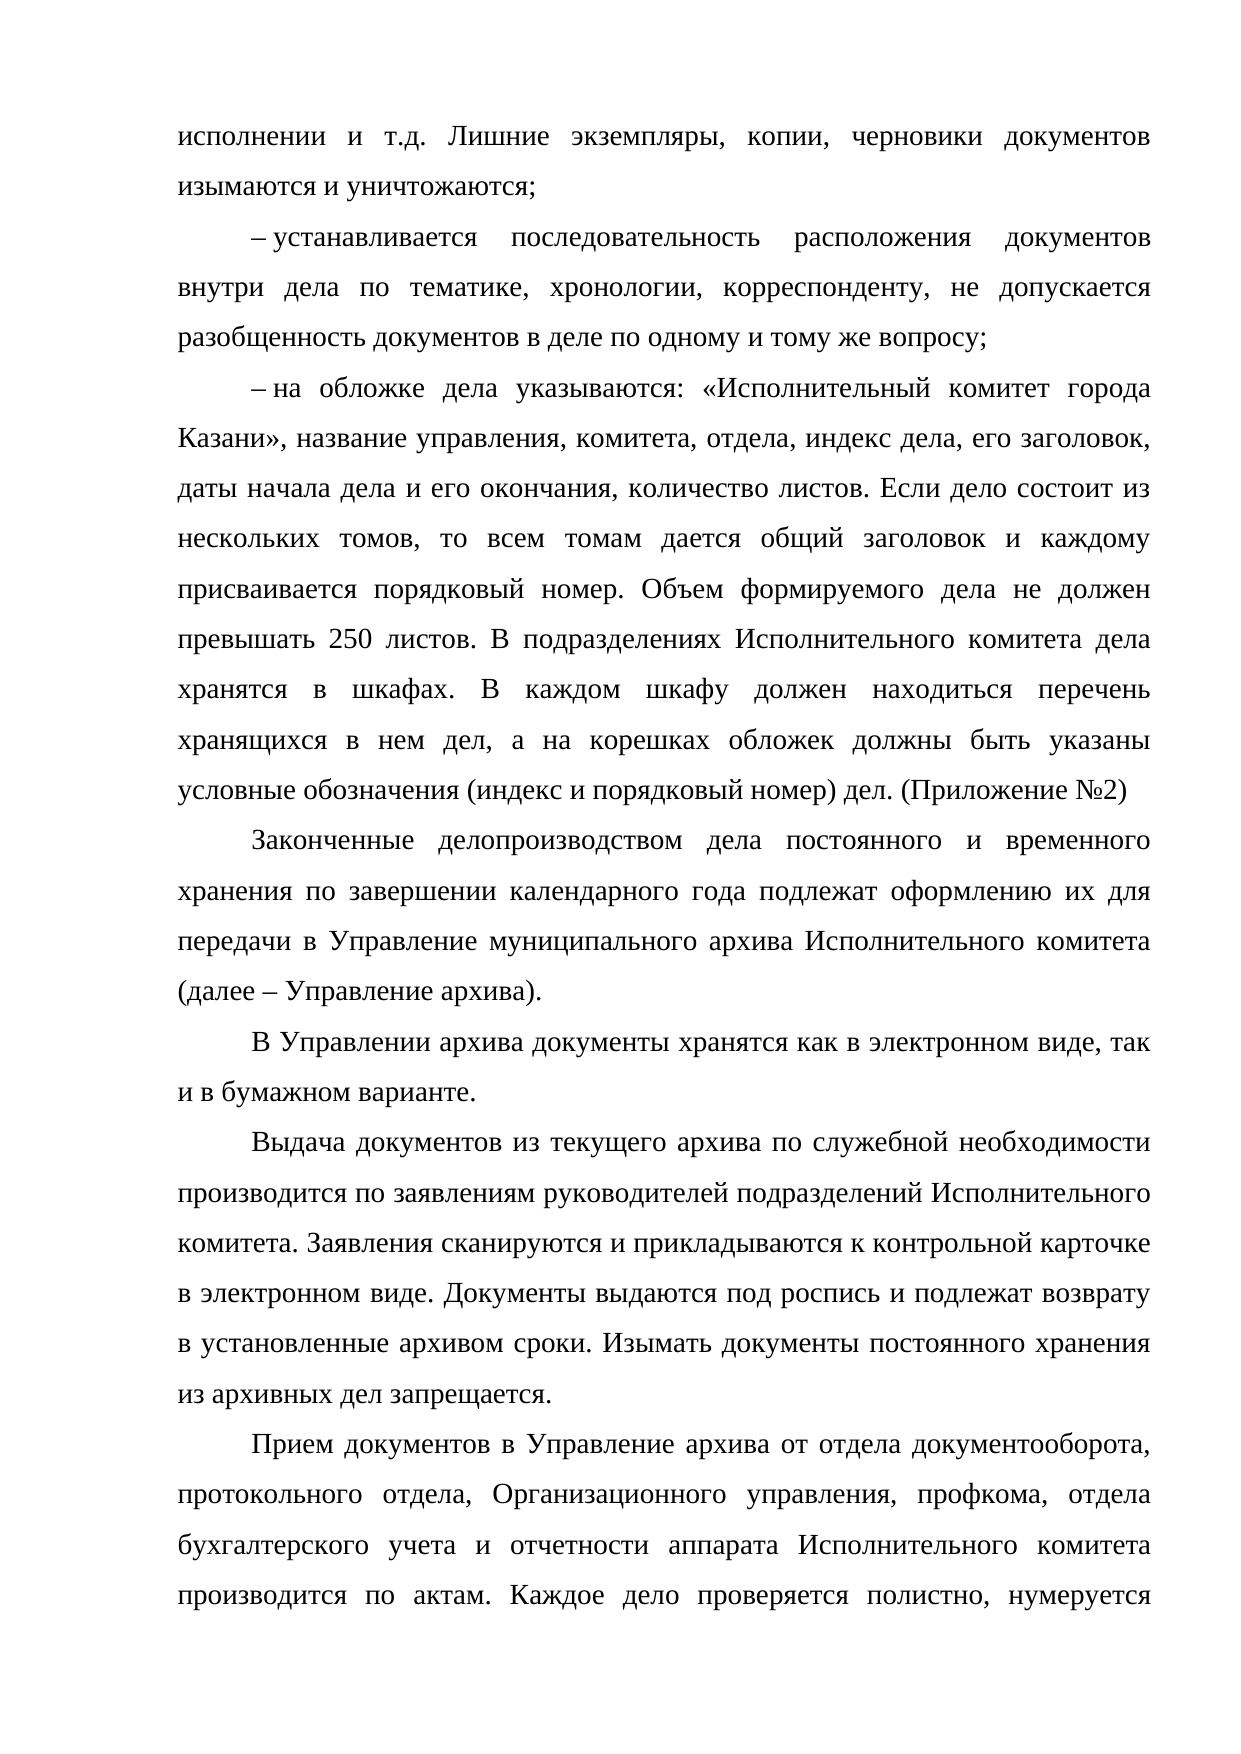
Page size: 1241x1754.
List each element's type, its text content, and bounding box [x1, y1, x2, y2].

text Законченные делопроизводством дела постоянного и временного хранения по завершении календарного года подлежат оформлению их для передачи в Управление муниципального архива Исполнительного комитета (далее – Управление архива). [177, 822, 1152, 1007]
text – на обложке дела указываются: «Исполнительный комитет города Казани», название управления, комитета, отдела, индекс дела, его заголовок, даты начала дела и его окончания, количество листов. Если дело состоит из нескольких томов, то всем томам дается общий заголовок и каждому присваивается порядковый номер. Объем формируемого дела не должен превышать 250 листов. В подразделениях Исполнительного комитета дела хранятся в шкафах. В каждом шкафу должен находиться перечень хранящихся в нем дел, а на корешках обложек должны быть указаны условные обозначения (индекс и порядковый номер) дел. (Приложение №2) [177, 370, 1152, 806]
text – устанавливается последовательность расположения документов внутри дела по тематике, хронологии, корреспонденту, не допускается разобщенность документов в деле по одному и тому же вопросу; [177, 219, 1152, 353]
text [177, 118, 1152, 202]
text В Управлении архива документы хранятся как в электронном виде, так и в бумажном варианте. [177, 1024, 1152, 1108]
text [177, 1426, 1152, 1611]
text Выдача документов из текущего архива по служебной необходимости производится по заявлениям руководителей подразделений Исполнительного комитета. Заявления сканируются и прикладываются к контрольной карточке в электронном виде. Документы выдаются под роспись и подлежат возврату в установленные архивом сроки. Изымать документы постоянного хранения из архивных дел запрещается. [177, 1124, 1152, 1409]
